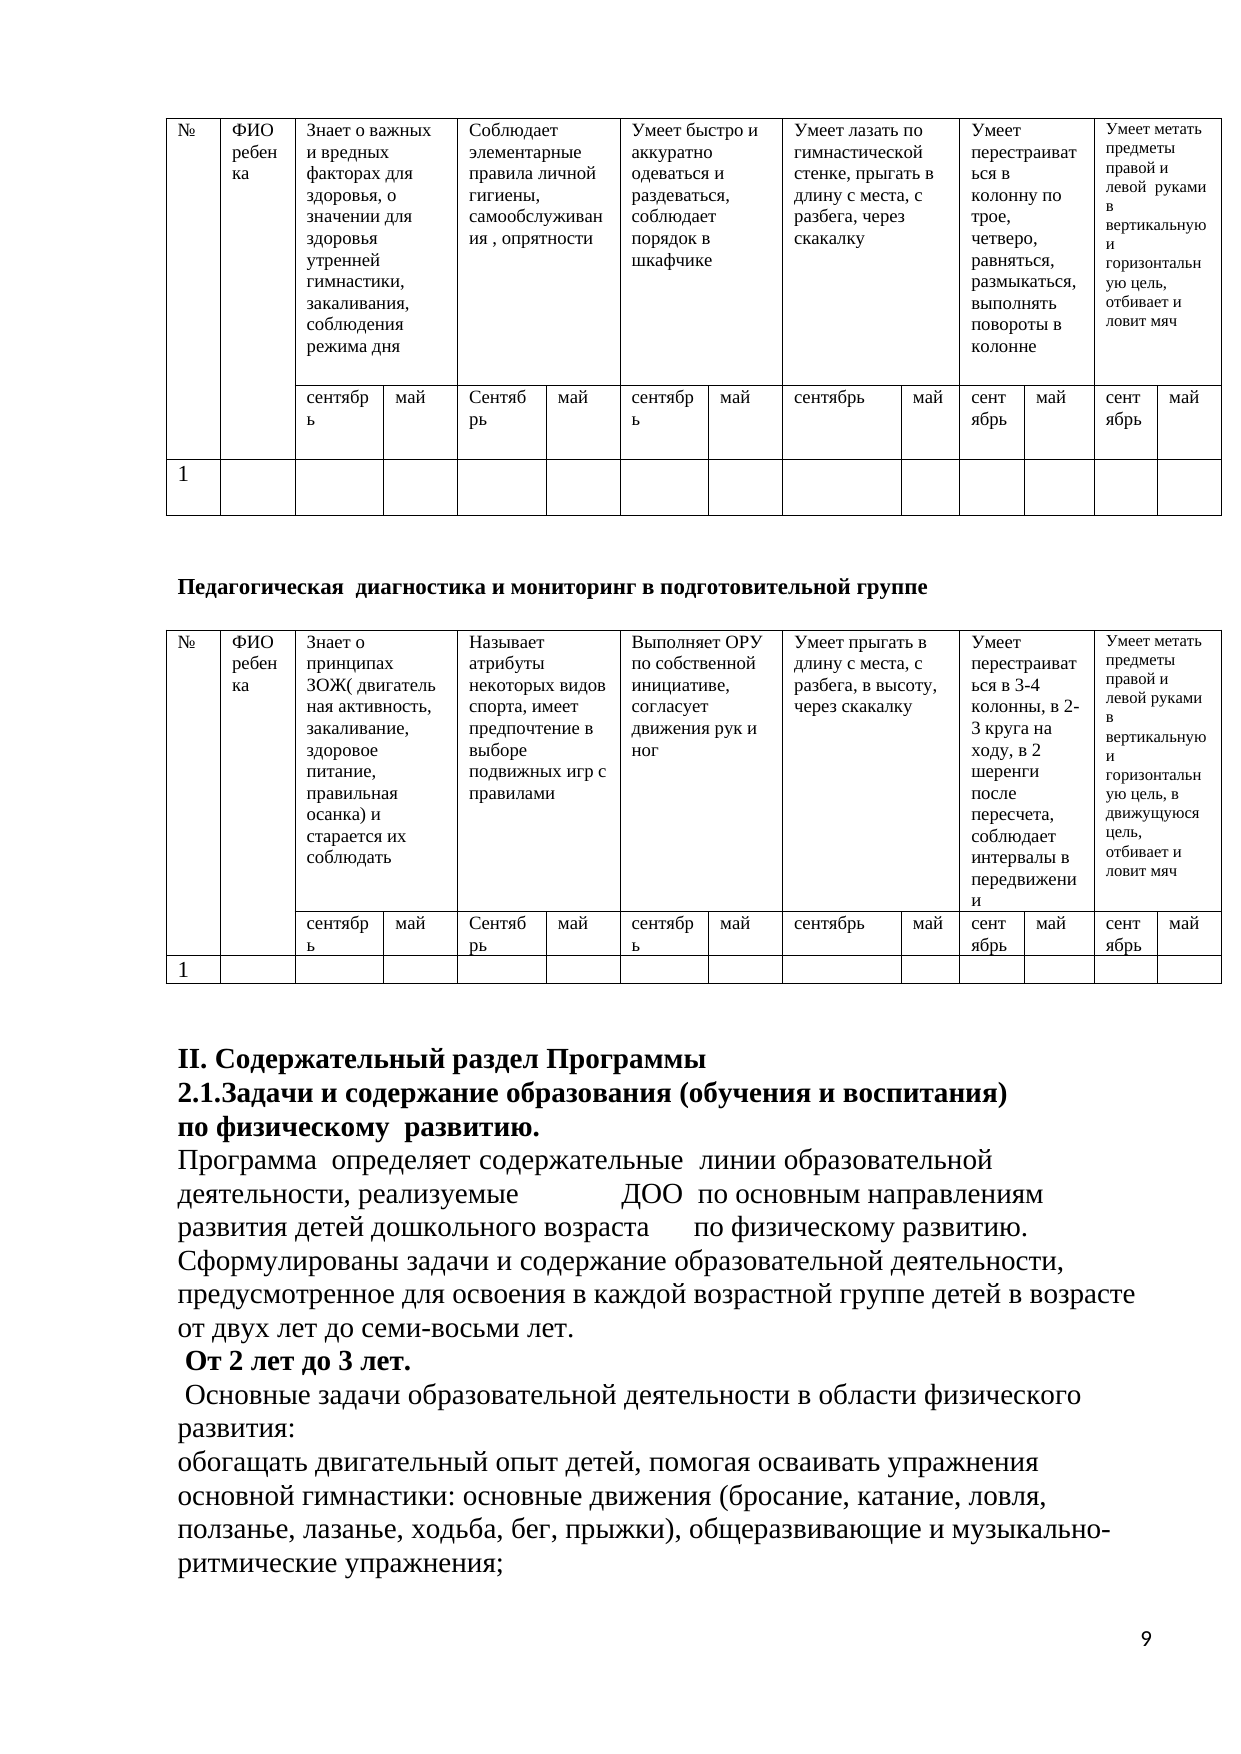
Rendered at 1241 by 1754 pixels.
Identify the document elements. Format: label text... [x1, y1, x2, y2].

text От 2 лет до 3 лет. [177, 1343, 1152, 1377]
text Сформулированы задачи и содержание образовательной деятельности, предусмотренное для освоения в каждой возрастной группе детей в возрасте от двух лет до семи-восьми лет. [177, 1243, 1152, 1343]
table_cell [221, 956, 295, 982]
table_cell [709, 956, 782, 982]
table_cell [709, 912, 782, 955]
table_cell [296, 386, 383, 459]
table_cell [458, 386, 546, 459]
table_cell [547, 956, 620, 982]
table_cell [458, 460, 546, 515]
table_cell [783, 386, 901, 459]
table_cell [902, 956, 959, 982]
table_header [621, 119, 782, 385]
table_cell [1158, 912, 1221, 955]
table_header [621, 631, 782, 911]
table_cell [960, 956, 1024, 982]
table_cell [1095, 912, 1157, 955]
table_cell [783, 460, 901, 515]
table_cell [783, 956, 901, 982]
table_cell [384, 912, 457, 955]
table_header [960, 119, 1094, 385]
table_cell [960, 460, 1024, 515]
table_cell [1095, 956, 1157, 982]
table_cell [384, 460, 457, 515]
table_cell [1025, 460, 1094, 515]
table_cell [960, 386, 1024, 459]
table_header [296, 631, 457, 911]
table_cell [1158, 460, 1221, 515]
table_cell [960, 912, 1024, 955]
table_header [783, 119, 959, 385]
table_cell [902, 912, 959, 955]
text II. Содержательный раздел Программы [177, 1042, 1152, 1075]
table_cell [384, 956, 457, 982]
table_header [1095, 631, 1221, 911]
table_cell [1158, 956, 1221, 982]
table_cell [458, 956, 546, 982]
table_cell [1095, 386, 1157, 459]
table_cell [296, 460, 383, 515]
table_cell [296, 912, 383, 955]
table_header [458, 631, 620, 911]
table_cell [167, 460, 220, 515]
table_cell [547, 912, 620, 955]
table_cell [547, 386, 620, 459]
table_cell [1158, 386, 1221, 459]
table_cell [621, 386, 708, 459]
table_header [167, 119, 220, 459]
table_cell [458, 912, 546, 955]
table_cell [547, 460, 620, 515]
text Основные задачи образовательной деятельности в области физического развития: [177, 1377, 1152, 1444]
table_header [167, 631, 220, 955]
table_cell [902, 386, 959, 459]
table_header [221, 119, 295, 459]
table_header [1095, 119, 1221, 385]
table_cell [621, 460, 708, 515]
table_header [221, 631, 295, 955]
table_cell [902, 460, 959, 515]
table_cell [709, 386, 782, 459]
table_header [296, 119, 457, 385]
text Программа определяет содержательные линии образовательной деятельности, реализуемые ДОО по основным направлениям развития детей дошкольного возраста по физическому развитию. [177, 1142, 1152, 1243]
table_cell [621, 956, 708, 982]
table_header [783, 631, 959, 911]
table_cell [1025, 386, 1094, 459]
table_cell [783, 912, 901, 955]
text обогащать двигательный опыт детей, помогая осваивать упражнения основной гимнастики: основные движения (бросание, катание, ловля, ползанье, лазанье, ходьба, бег, прыжки), общеразвивающие и музыкально-ритмические упражнения; [177, 1444, 1152, 1578]
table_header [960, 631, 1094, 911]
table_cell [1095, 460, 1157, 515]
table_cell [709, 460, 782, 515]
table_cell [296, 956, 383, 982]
text Педагогическая диагностика и мониторинг в подготовительной группе [177, 572, 1149, 601]
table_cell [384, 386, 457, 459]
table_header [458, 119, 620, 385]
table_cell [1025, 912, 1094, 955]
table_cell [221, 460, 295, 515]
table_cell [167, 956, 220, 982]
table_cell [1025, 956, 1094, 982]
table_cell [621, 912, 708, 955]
text 2.1.Задачи и содержание образования (обучения и воспитания) по физическому развитию. [177, 1075, 1152, 1142]
